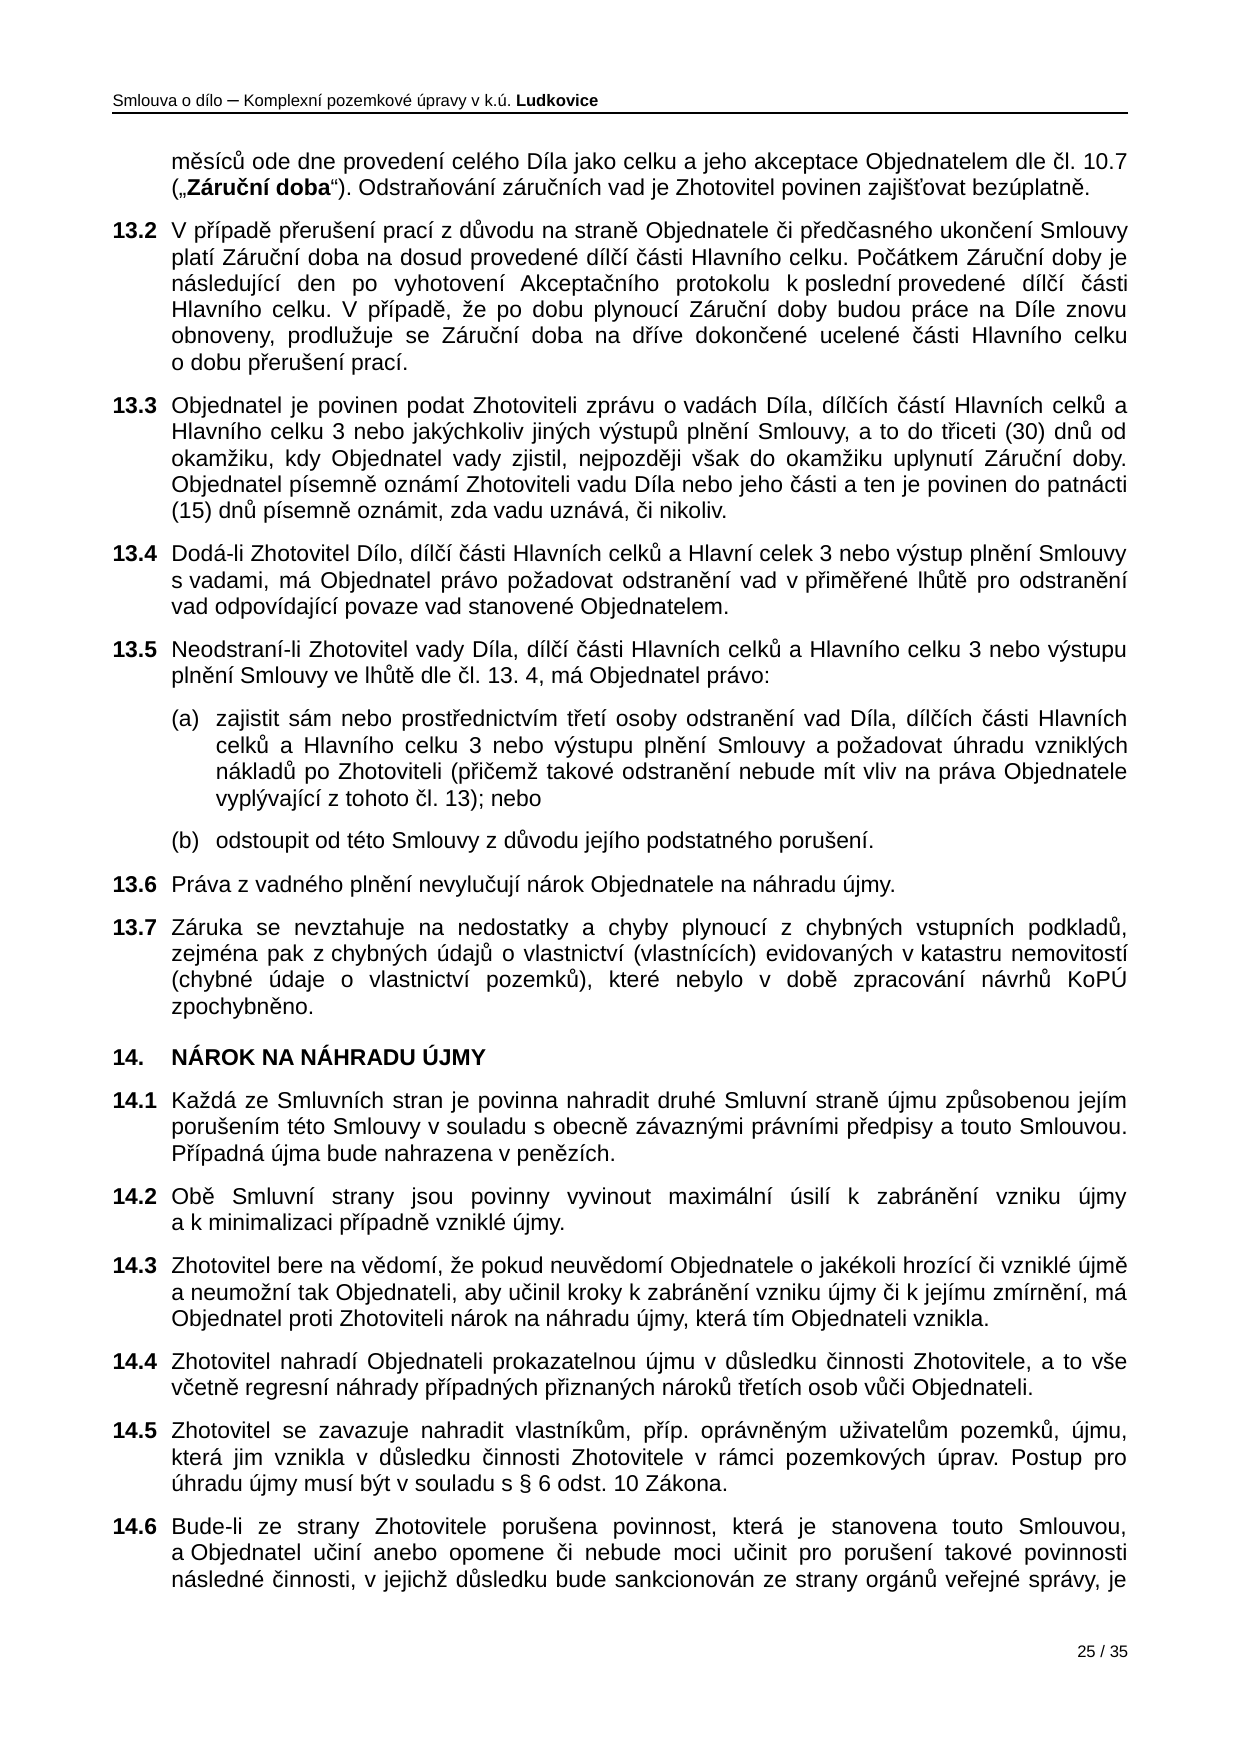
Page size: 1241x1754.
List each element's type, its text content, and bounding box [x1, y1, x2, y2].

text V případě přerušení prací z důvodu na straně Objednatele či předčasného ukončení Smlouvy platí Záruční doba na dosud provedené dílčí části Hlavního celku. Počátkem Záruční doby je následující den po vyhotovení Akceptačního protokolu k poslední provedené dílčí části Hlavního celku. V případě, že po dobu plynoucí Záruční doby budou práce na Díle znovu obnoveny, prodlužuje se Záruční doba na dříve dokončené ucelené části Hlavního celku o dobu přerušení prací. [112, 217, 1128, 375]
text Zhotovitel se zavazuje nahradit vlastníkům, příp. oprávněným uživatelům pozemků, újmu, která jim vznikla v důsledku činnosti Zhotovitele v rámci pozemkových úprav. Postup pro úhradu újmy musí být v souladu s § 6 odst. 10 Zákona. [112, 1417, 1128, 1496]
text Neodstraní-li Zhotovitel vady Díla, dílčí části Hlavních celků a Hlavního celku 3 nebo výstupu plnění Smlouvy ve lhůtě dle čl. 13. 4, má Objednatel právo: [112, 636, 1128, 689]
text Zhotovitel nahradí Objednateli prokazatelnou újmu v důsledku činnosti Zhotovitele, a to vše včetně regresní náhrady případných přiznaných nároků třetích osob vůči Objednateli. [112, 1348, 1128, 1401]
text Každá ze Smluvních stran je povinna nahradit druhé Smluvní straně újmu způsobenou jejím porušením této Smlouvy v souladu s obecně závaznými právními předpisy a touto Smlouvou. Případná újma bude nahrazena v penězích. [112, 1087, 1128, 1166]
text Objednatel je povinen podat Zhotoviteli zprávu o vadách Díla, dílčích částí Hlavních celků a Hlavního celku 3 nebo jakýchkoliv jiných výstupů plnění Smlouvy, a to do třiceti (30) dnů od okamžiku, kdy Objednatel vady zjistil, nejpozději však do okamžiku uplynutí Záruční doby. Objednatel písemně oznámí Zhotoviteli vadu Díla nebo jeho části a ten je povinen do patnácti (15) dnů písemně oznámit, zda vadu uznává, či nikoliv. [112, 392, 1128, 524]
text Zhotovitel bere na vědomí, že pokud neuvědomí Objednatele o jakékoli hrozící či vzniklé újmě a neumožní tak Objednateli, aby učinil kroky k zabránění vzniku újmy či k jejímu zmírnění, má Objednatel proti Zhotoviteli nárok na náhradu újmy, která tím Objednateli vznikla. [112, 1252, 1128, 1331]
text Záruka se nevztahuje na nedostatky a chyby plynoucí z chybných vstupních podkladů, zejména pak z chybných údajů o vlastnictví (vlastnících) evidovaných v katastru nemovitostí (chybné údaje o vlastnictví pozemků), které nebylo v době zpracování návrhů KoPÚ zpochybněno. [112, 913, 1128, 1019]
text Nárok na náhradu újmy [112, 1044, 1128, 1070]
list zajistit sám nebo prostřednictvím třetí osoby odstranění vad Díla, dílčích části Hlavních celků a Hlavního celku 3 nebo výstupu plnění Smlouvy a požadovat úhradu vzniklých nákladů po Zhotoviteli (přičemž takové odstranění nebude mít vliv na práva Objednatele vyplývající z tohoto čl. 13); nebo [171, 705, 1128, 811]
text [112, 1513, 1128, 1592]
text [112, 148, 1128, 200]
text Obě Smluvní strany jsou povinny vyvinout maximální úsilí k zabránění vzniku újmy a k minimalizaci případně vzniklé újmy. [112, 1183, 1128, 1235]
text Dodá-li Zhotovitel Dílo, dílčí části Hlavních celků a Hlavní celek 3 nebo výstup plnění Smlouvy s vadami, má Objednatel právo požadovat odstranění vad v přiměřené lhůtě pro odstranění vad odpovídající povaze vad stanovené Objednatelem. [112, 540, 1128, 619]
text odstoupit od této Smlouvy z důvodu jejího podstatného porušení. [171, 827, 1128, 854]
text Práva z vadného plnění nevylučují nárok Objednatele na náhradu újmy. [112, 871, 1128, 897]
